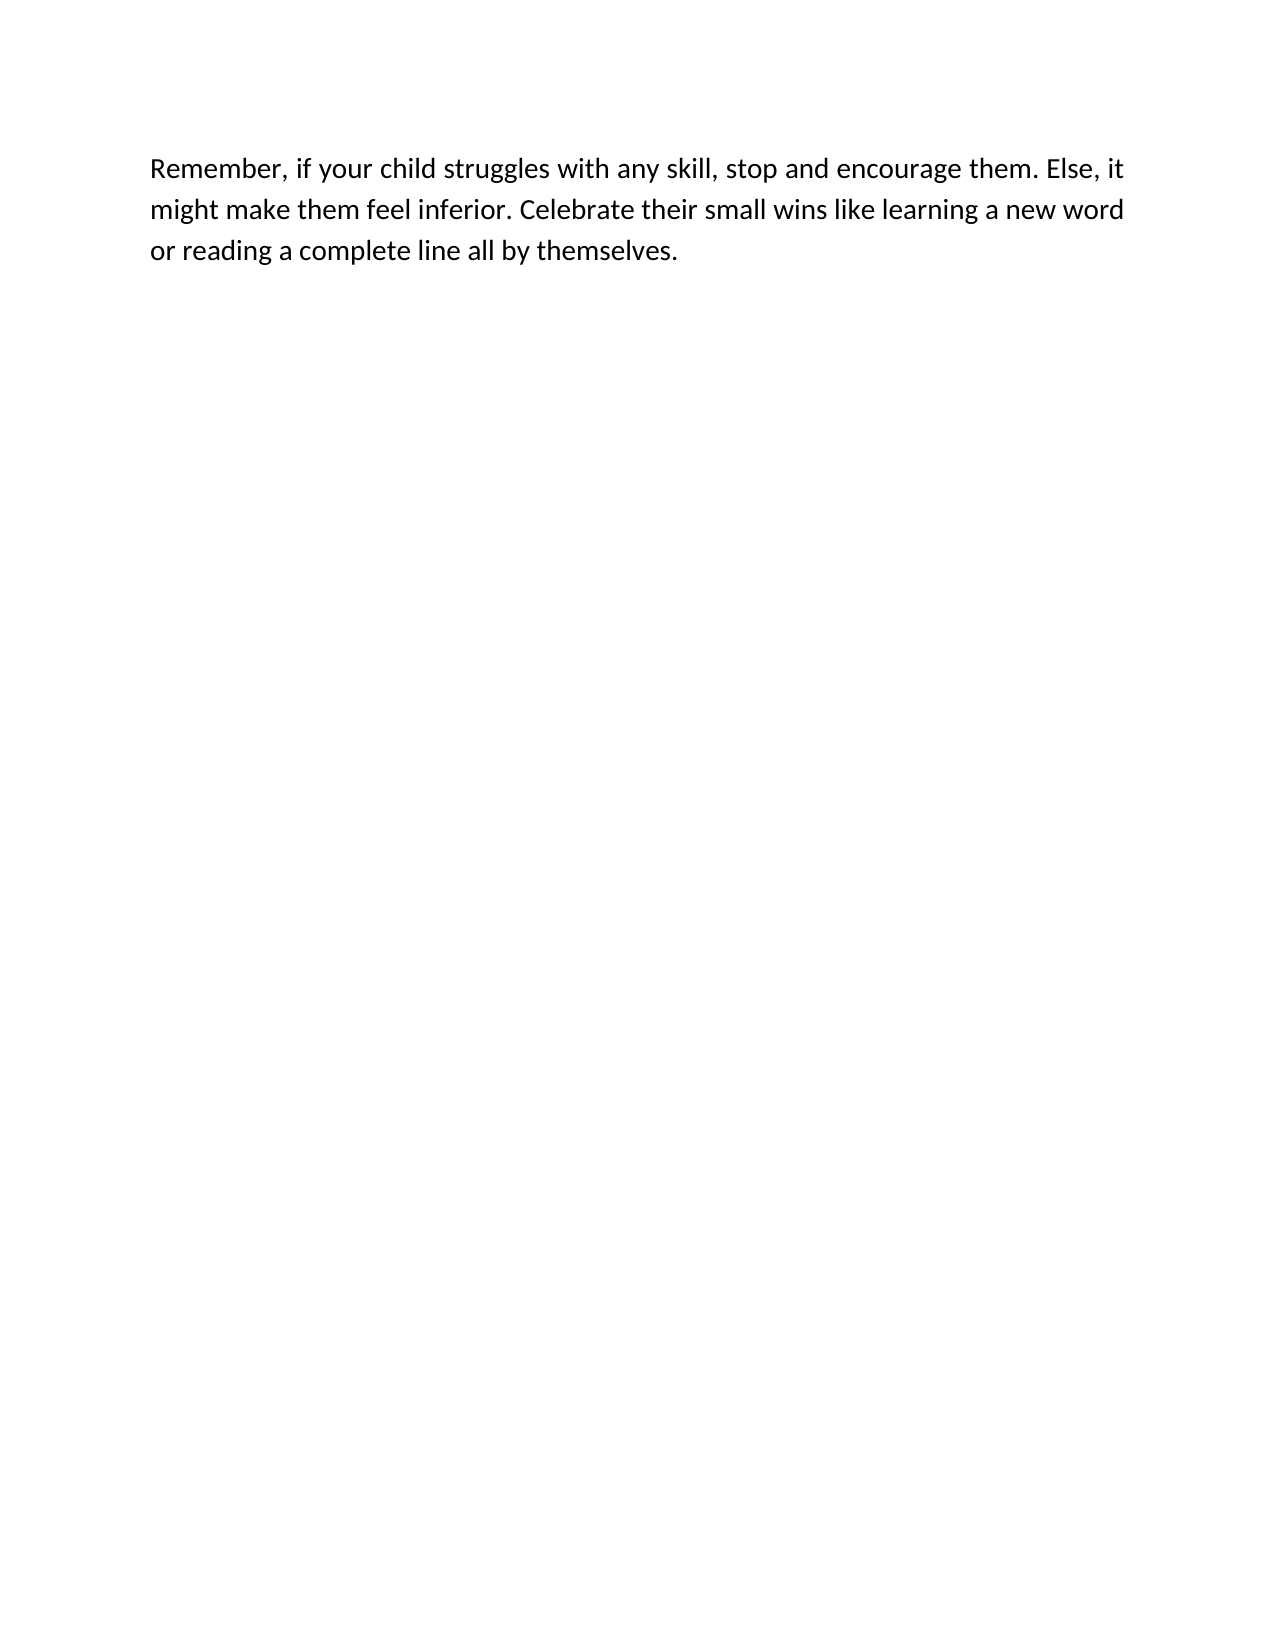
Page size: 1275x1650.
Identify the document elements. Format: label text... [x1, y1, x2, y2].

text Remember, if your child struggles with any skill, stop and encourage them. Else, it might make them feel inferior. Celebrate their small wins like learning a new word or reading a complete line all by themselves. [150, 150, 1125, 267]
